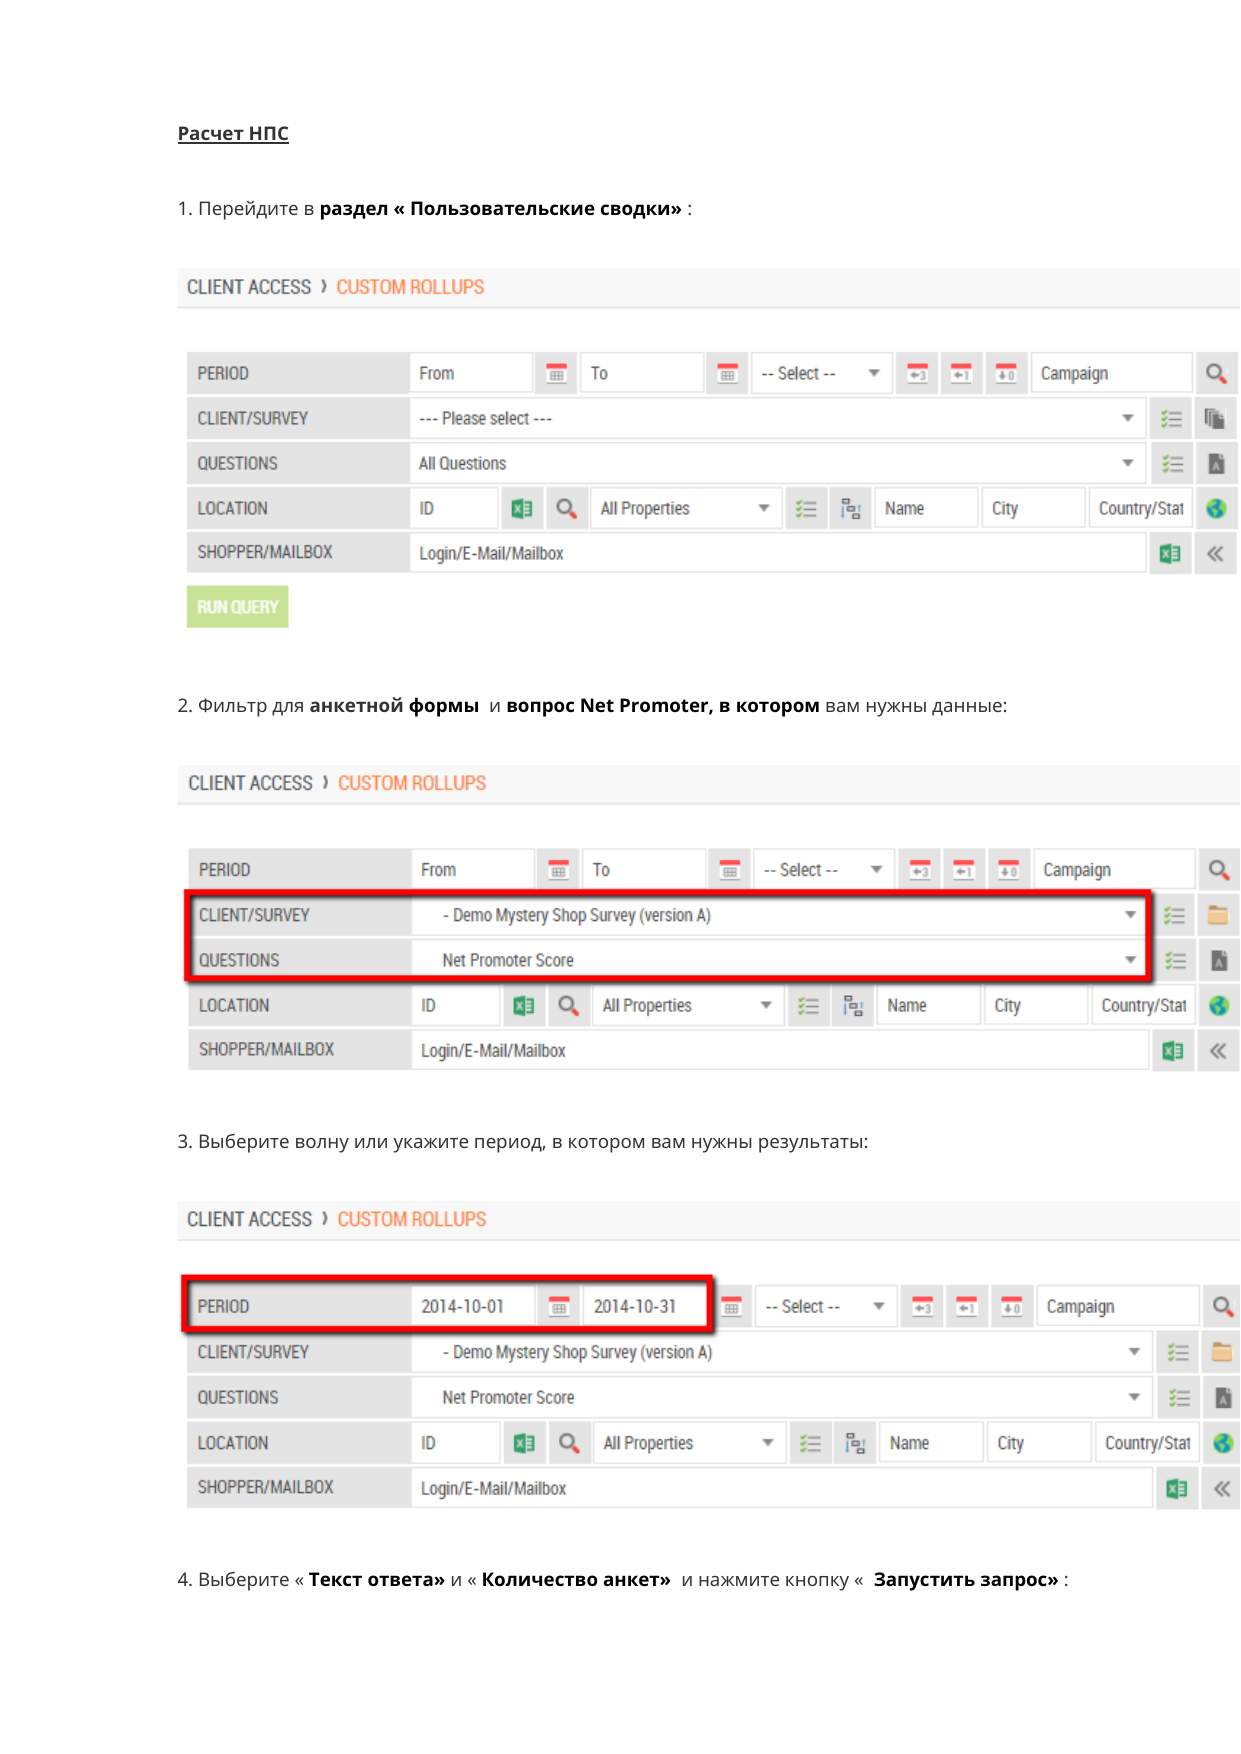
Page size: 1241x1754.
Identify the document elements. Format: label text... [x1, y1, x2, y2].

text 2. Фильтр для анкетной формы и вопрос Net Promoter, в котором вам нужны данные: [177, 690, 1152, 718]
picture [177, 268, 1241, 644]
picture [177, 765, 1241, 1079]
text 1. Перейдите в раздел « Пользовательские сводки» : [177, 193, 1152, 221]
text Расчет НПС [177, 118, 1152, 146]
text 4. Выберите « Текст ответа» и « Количество анкет» и нажмите кнопку « Запустить запрос» : [177, 1563, 1152, 1592]
text 3. Выберите волну или укажите период, в котором вам нужны результаты: [177, 1126, 1152, 1154]
picture [177, 1201, 1241, 1517]
